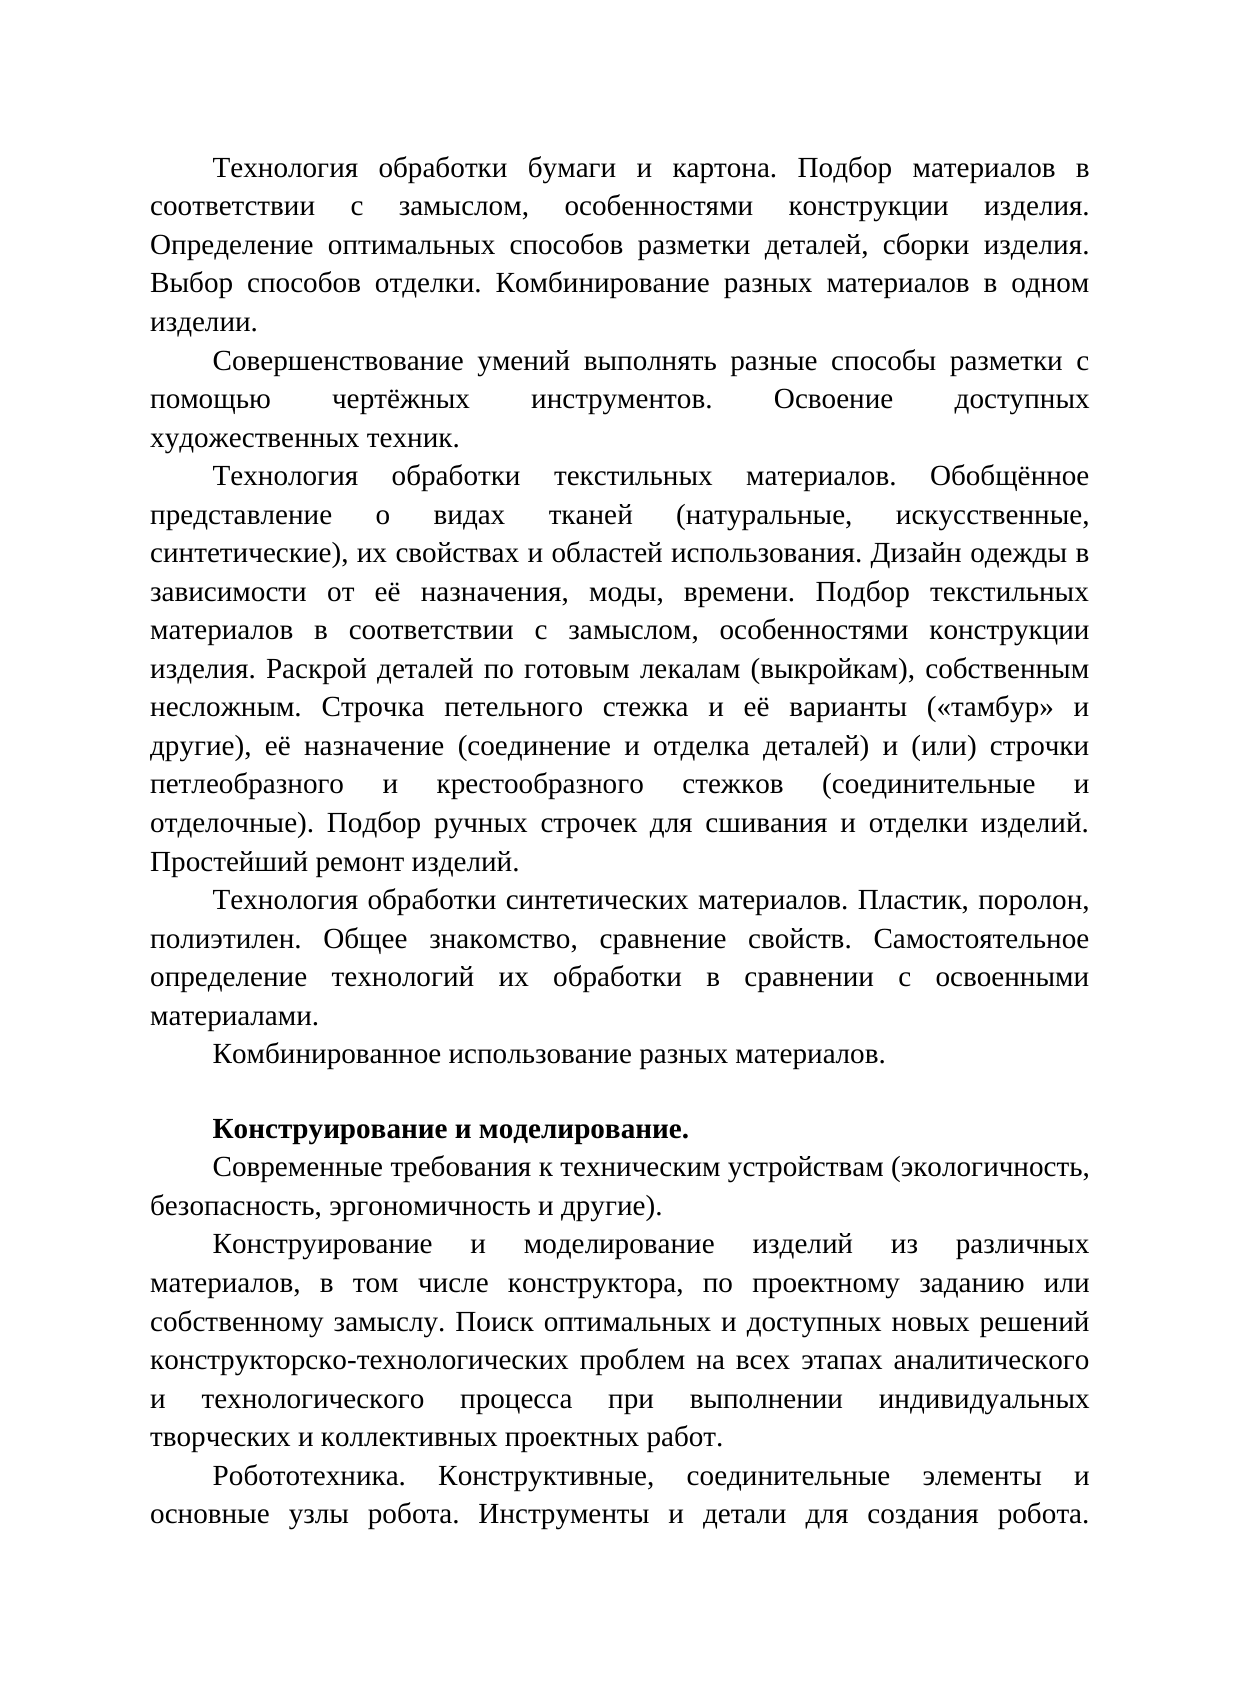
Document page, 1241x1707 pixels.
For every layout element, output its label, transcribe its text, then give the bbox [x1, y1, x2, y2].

text Технология обработки текстильных материалов. Обобщённое представление о видах тканей (натуральные, искусственные, синтетические), их свойствах и областей использования. Дизайн одежды в зависимости от её назначения, моды, времени. Подбор текстильных материалов в соответствии с замыслом, особенностями конструкции изделия. Раскрой деталей по готовым лекалам (выкройкам), собственным несложным. Строчка петельного стежка и её варианты («тамбур» и другие), её назначение (соединение и отделка деталей) и (или) строчки петлеобразного и крестообразного стежков (соединительные и отделочные). Подбор ручных строчек для сшивания и отделки изделий. Простейший ремонт изделий. [150, 458, 1090, 877]
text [150, 1458, 1090, 1530]
text Совершенствование умений выполнять разные способы разметки с помощью чертёжных инструментов. Освоение доступных художественных техник. [150, 343, 1090, 453]
text Конструирование и моделирование. [150, 1111, 1090, 1144]
text Комбинированное использование разных материалов. [150, 1036, 1090, 1070]
text Конструирование и моделирование изделий из различных материалов, в том числе конструктора, по проектному заданию или собственному замыслу. Поиск оптимальных и доступных новых решений конструкторско-технологических проблем на всех этапах аналитического и технологического процесса при выполнении индивидуальных творческих и коллективных проектных работ. [150, 1227, 1090, 1453]
text Технология обработки синтетических материалов. Пластик, поролон, полиэтилен. Общее знакомство, сравнение свойств. Самостоятельное определение технологий их обработки в сравнении с освоенными материалами. [150, 882, 1090, 1031]
text Современные требования к техническим устройствам (экологичность, безопасность, эргономичность и другие). [150, 1149, 1090, 1222]
text Технология обработки бумаги и картона. Подбор материалов в соответствии с замыслом, особенностями конструкции изделия. Определение оптимальных способов разметки деталей, сборки изделия. Выбор способов отделки. Комбинирование разных материалов в одном изделии. [150, 150, 1090, 338]
